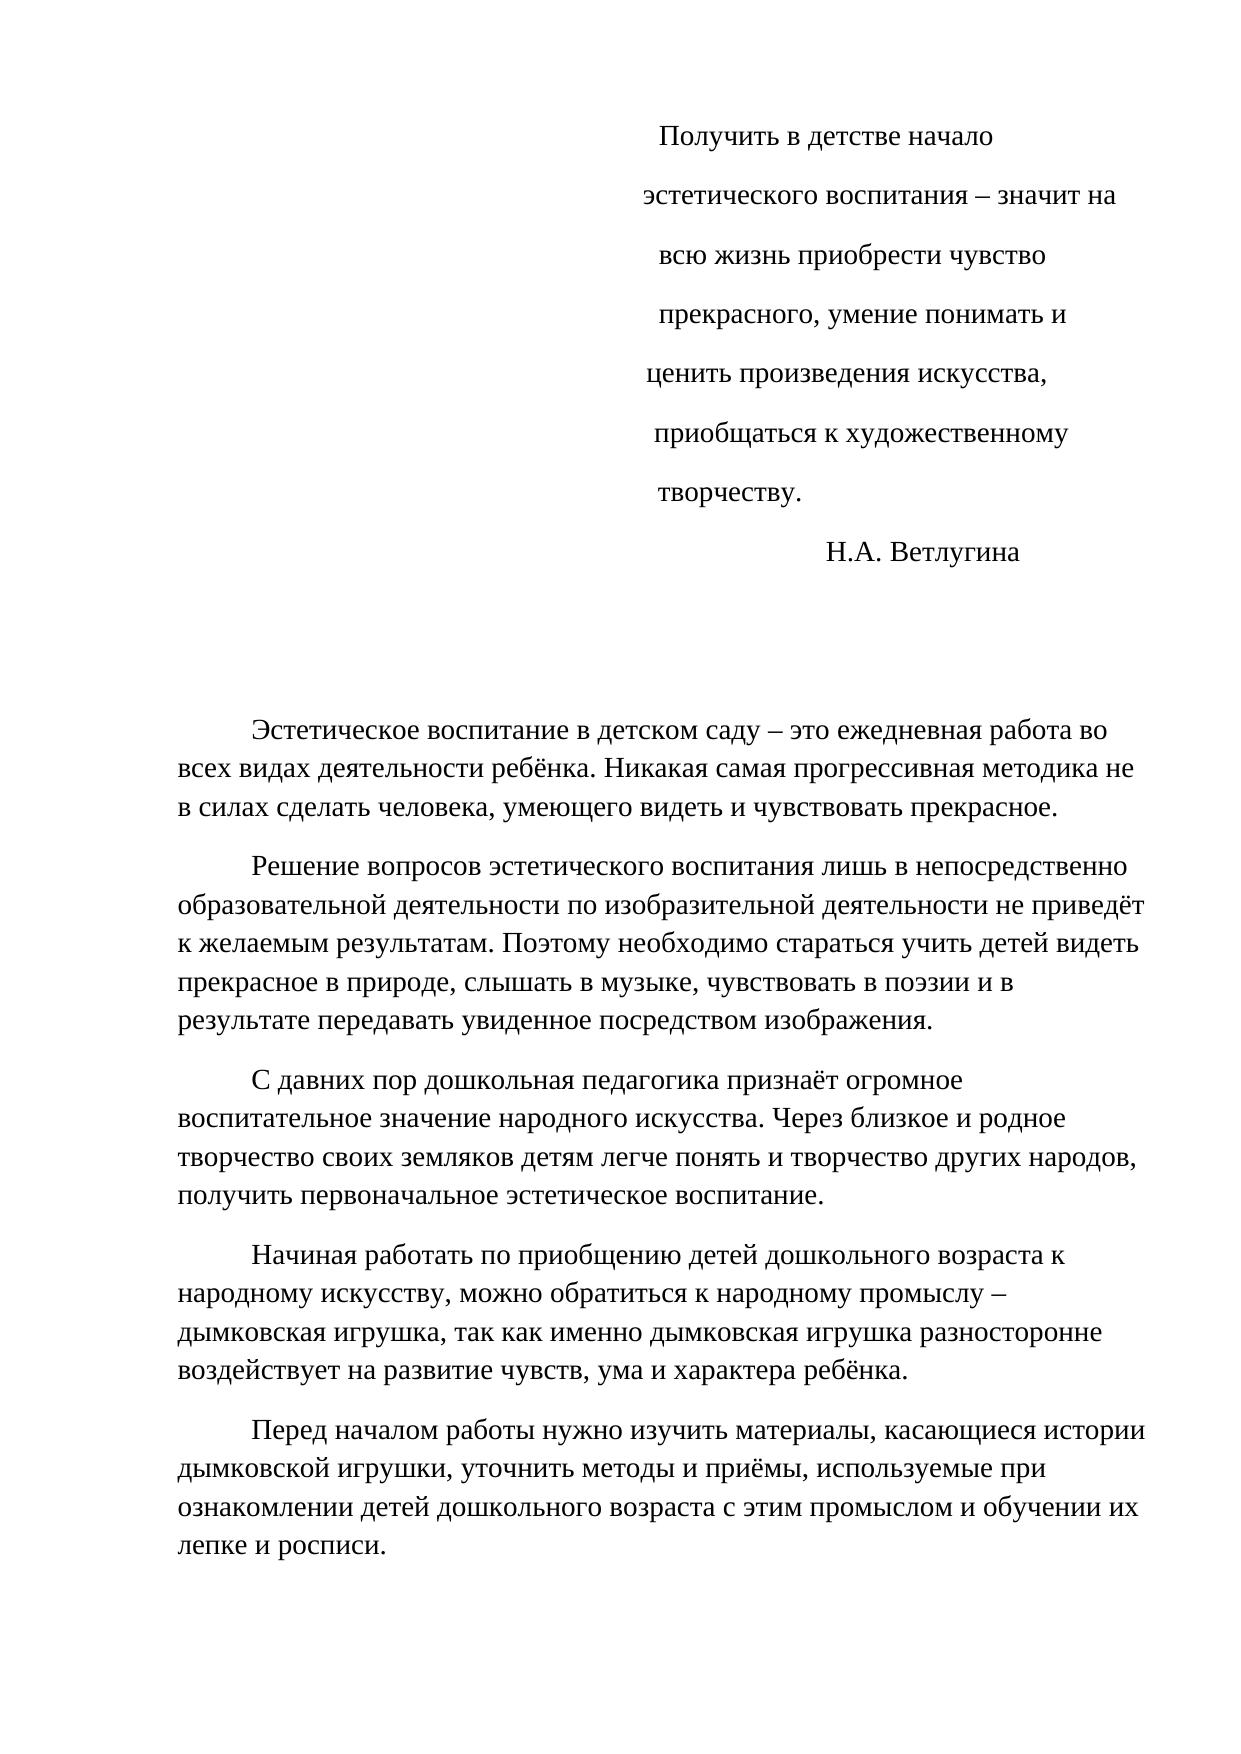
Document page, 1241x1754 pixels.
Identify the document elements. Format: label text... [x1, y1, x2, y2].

text Получить в детстве начало [177, 118, 1152, 152]
text Решение вопросов эстетического воспитания лишь в непосредственно образовательной деятельности по изобразительной деятельности не приведёт к желаемым результатам. Поэтому необходимо стараться учить детей видеть прекрасное в природе, слышать в музыке, чувствовать в поэзии и в результате передавать увиденное посредством изображения. [177, 848, 1152, 1036]
text Перед началом работы нужно изучить материалы, касающиеся истории дымковской игрушки, уточнить методы и приёмы, используемые при ознакомлении детей дошкольного возраста с этим промыслом и обучении их лепке и росписи. [177, 1412, 1152, 1561]
text эстетического воспитания – значит на [177, 177, 1152, 211]
text всю жизнь приобрести чувство [177, 237, 1152, 270]
text прекрасного, умение понимать и [177, 296, 1152, 330]
text творчеству. [177, 474, 1152, 508]
text ценить произведения искусства, [177, 356, 1152, 389]
text Эстетическое воспитание в детском саду – это ежедневная работа во всех видах деятельности ребёнка. Никакая самая прогрессивная методика не в силах сделать человека, умеющего видеть и чувствовать прекрасное. [177, 712, 1152, 822]
text Н.А. Ветлугина [177, 534, 1152, 567]
text приобщаться к художественному [177, 415, 1152, 448]
text С давних пор дошкольная педагогика признаёт огромное воспитательное значение народного искусства. Через близкое и родное творчество своих земляков детям легче понять и творчество других народов, получить первоначальное эстетическое воспитание. [177, 1062, 1152, 1211]
text Начиная работать по приобщению детей дошкольного возраста к народному искусству, можно обратиться к народному промыслу – дымковская игрушка, так как именно дымковская игрушка разносторонне воздействует на развитие чувств, ума и характера ребёнка. [177, 1237, 1152, 1386]
